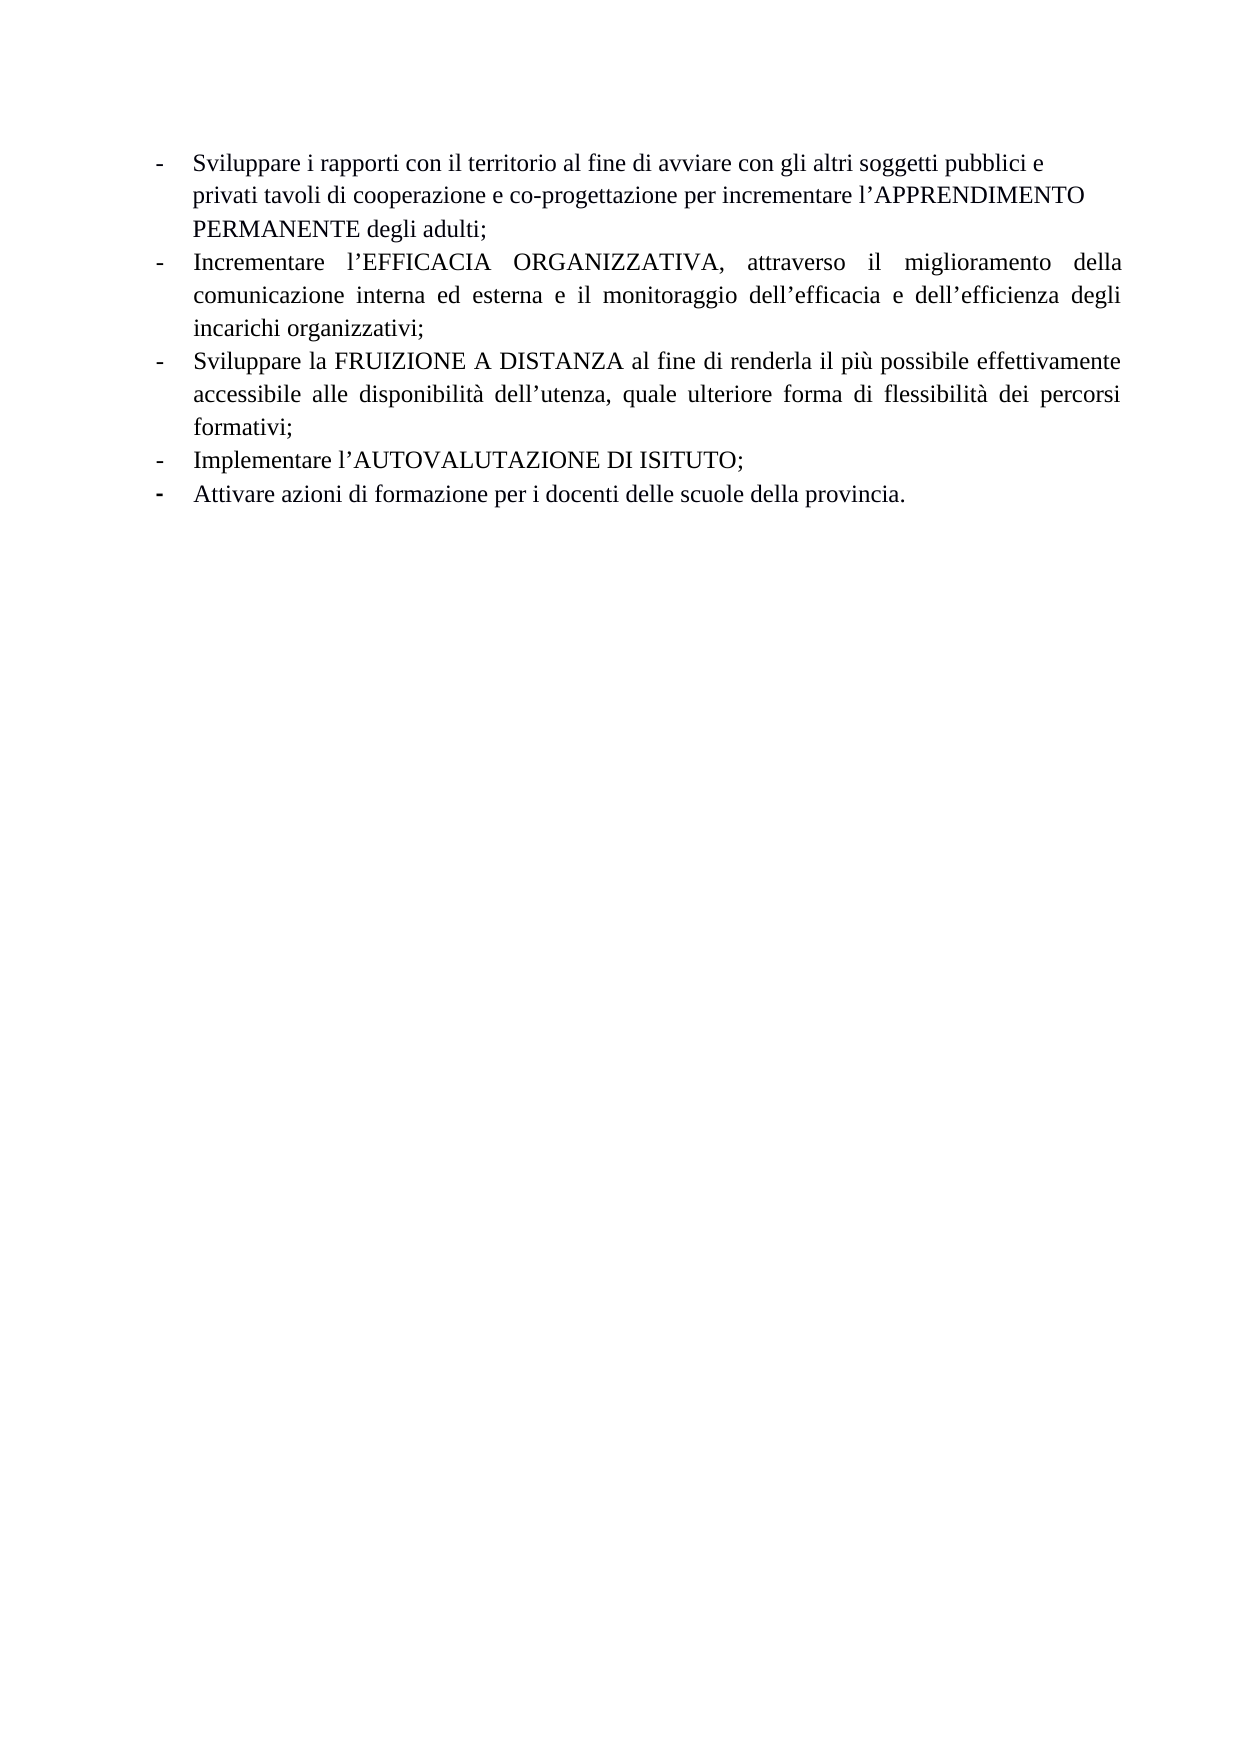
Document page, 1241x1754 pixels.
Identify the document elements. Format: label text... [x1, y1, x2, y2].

list Implementare l’AUTOVALUTAZIONE DI ISITUTO; [156, 445, 1122, 473]
list Sviluppare i rapporti con il territorio al fine di avviare con gli altri soggetti pubblici e privati tavoli di cooperazione e co-progettazione per incrementare l’APPRENDIMENTO PERMANENTE degli adulti; [155, 148, 1097, 242]
list Sviluppare la FRUIZIONE A DISTANZA al fine di renderla il più possibile effettivamente accessibile alle disponibilità dell’utenza, quale ulteriore forma di flessibilità dei percorsi formativi; [156, 346, 1122, 441]
list Incrementare l’EFFICACIA ORGANIZZATIVA, attraverso il miglioramento della comunicazione interna ed esterna e il monitoraggio dell’efficacia e dell’efficienza degli incarichi organizzativi; [156, 247, 1122, 341]
list Attivare azioni di formazione per i docenti delle scuole della provincia. [156, 478, 1097, 508]
